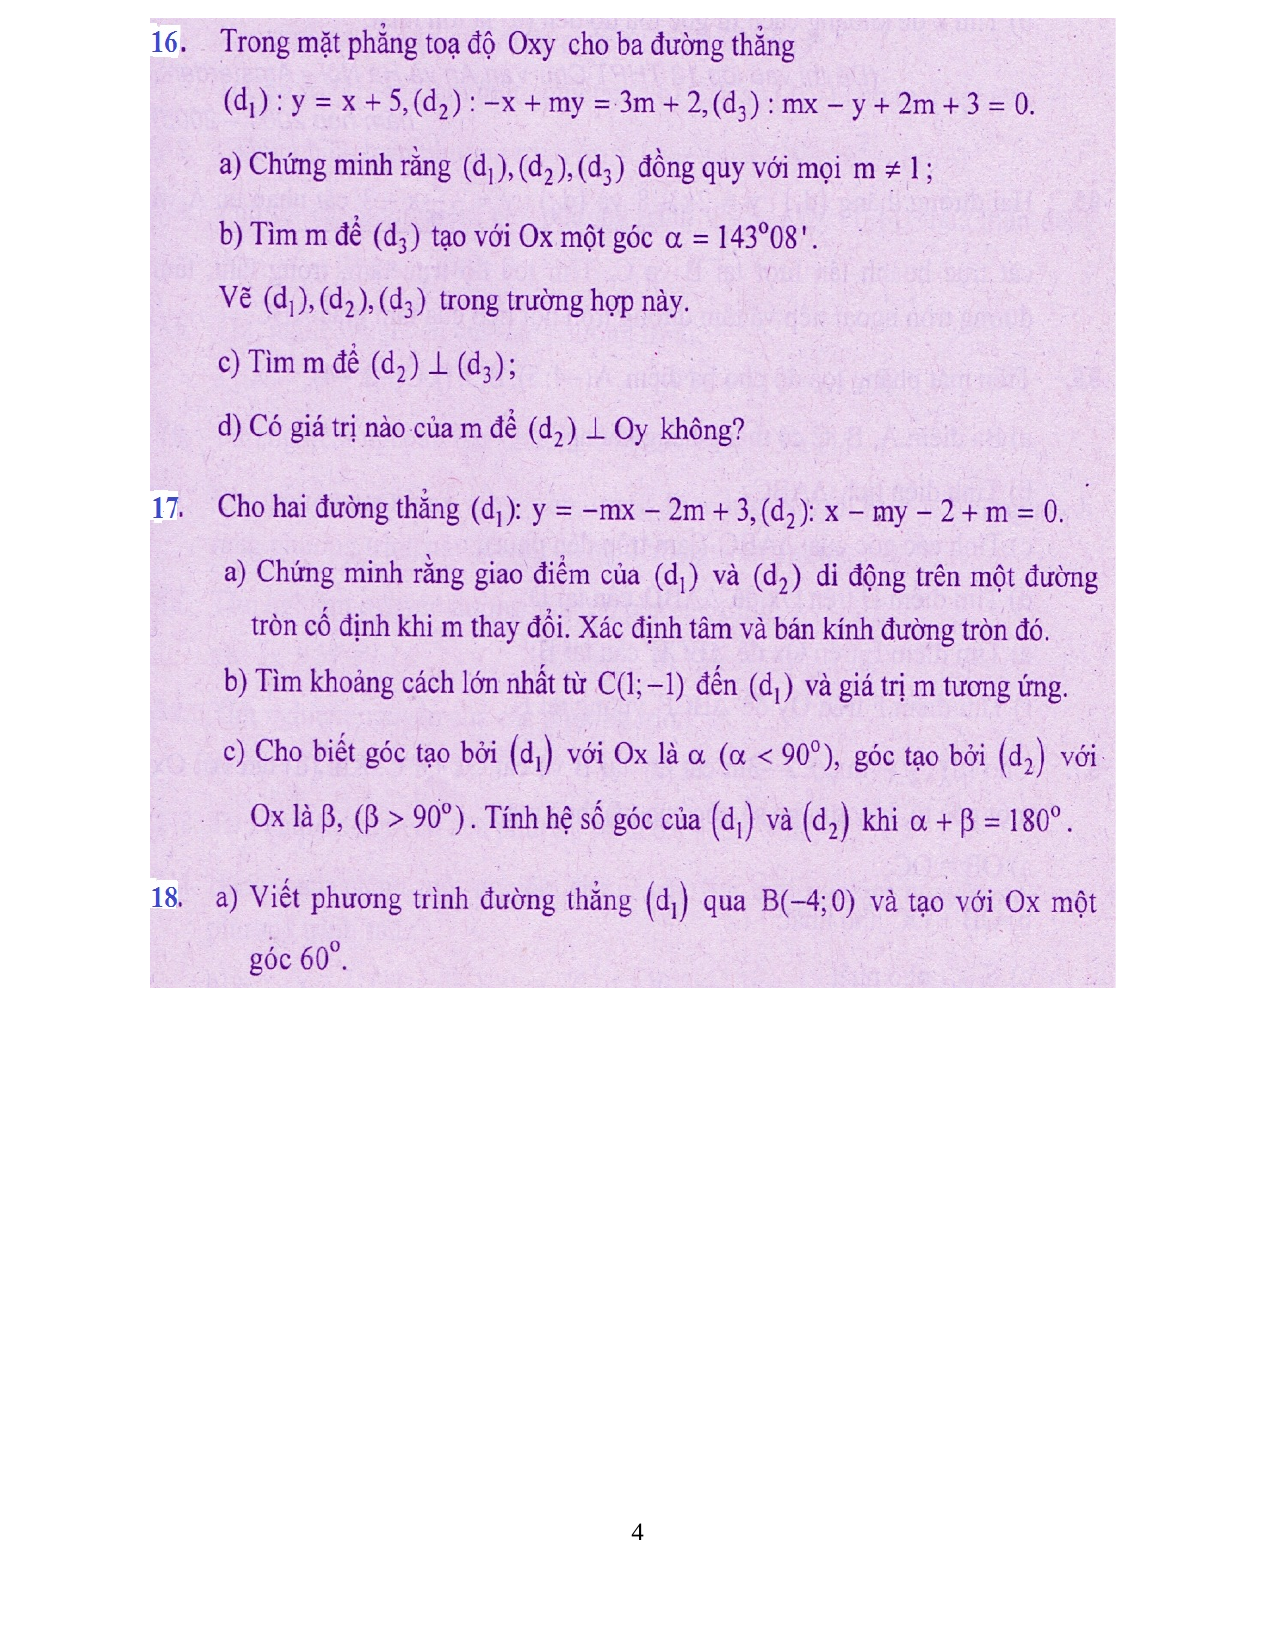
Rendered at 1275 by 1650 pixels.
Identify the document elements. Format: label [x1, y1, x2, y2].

picture [150, 18, 1116, 988]
